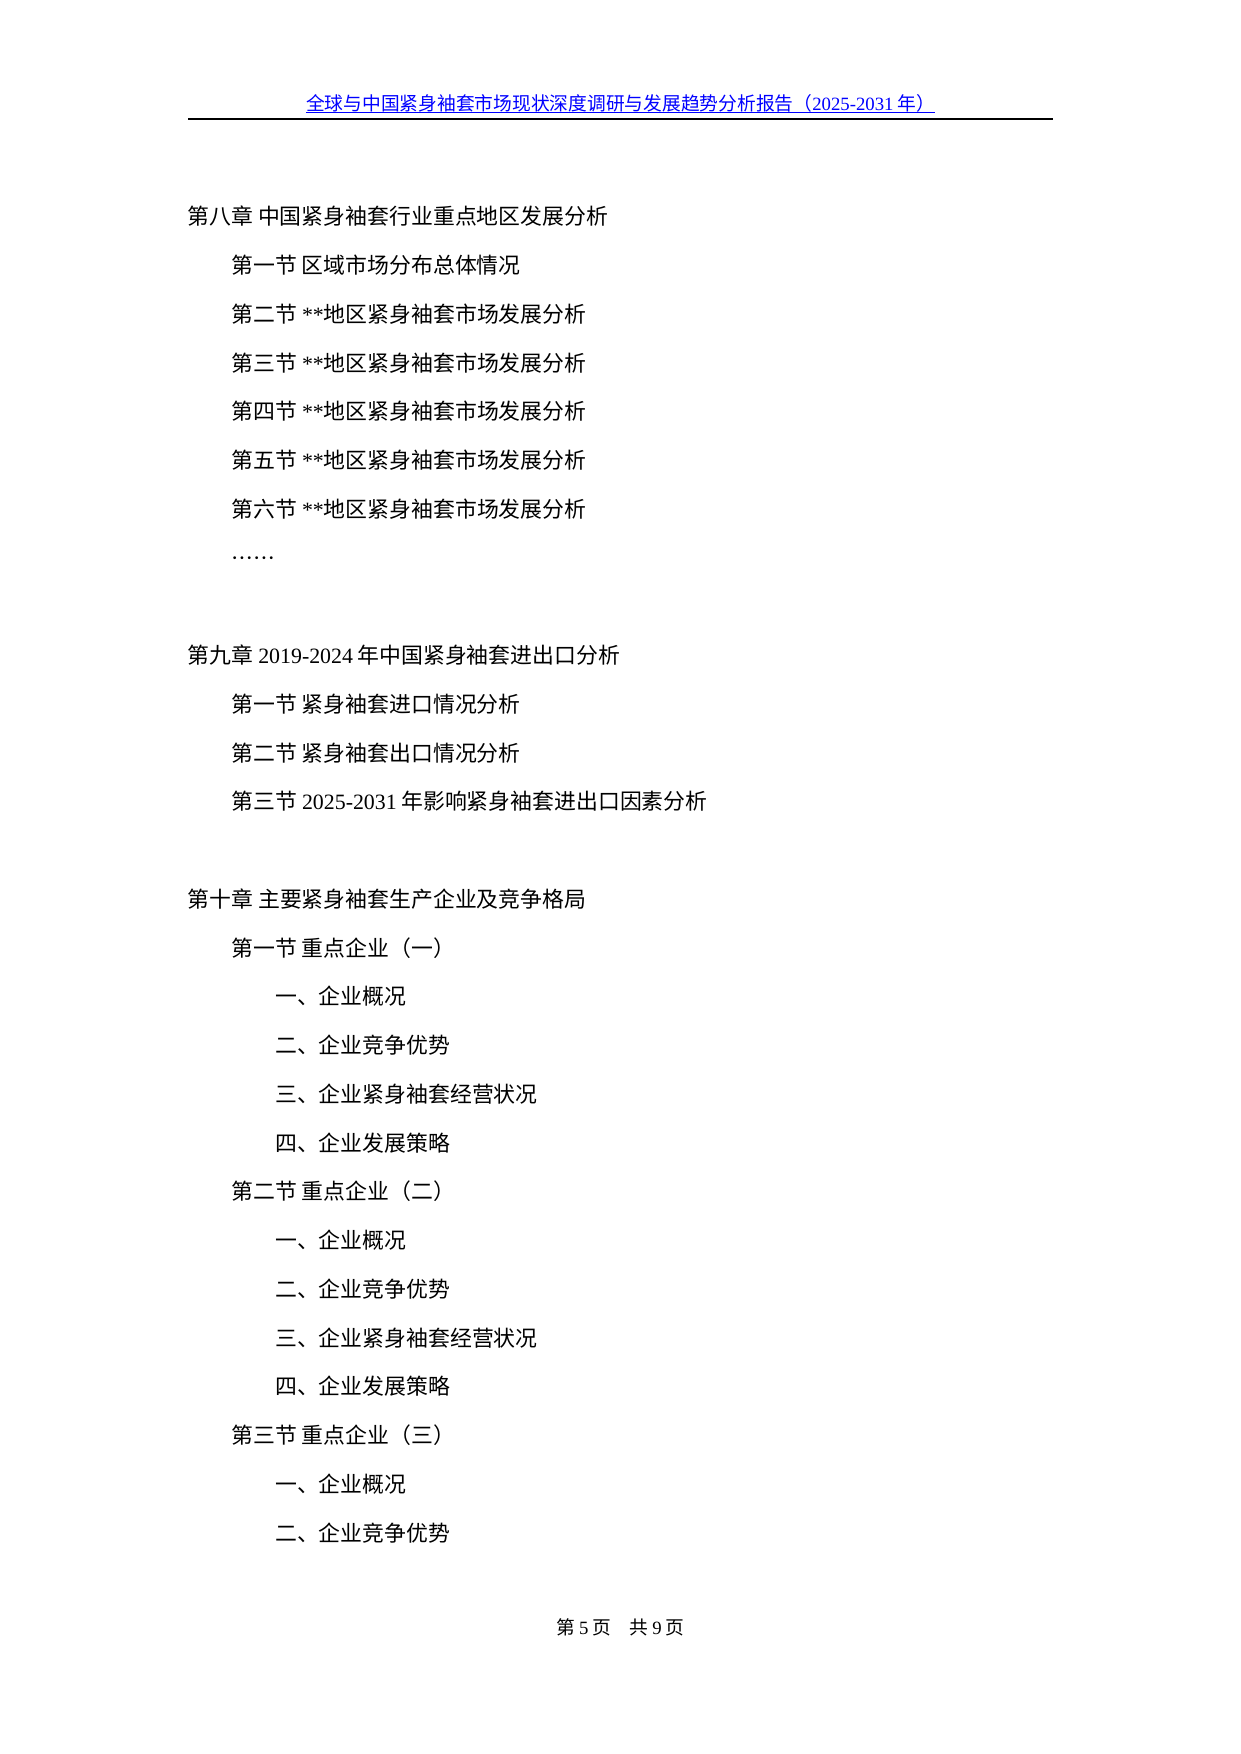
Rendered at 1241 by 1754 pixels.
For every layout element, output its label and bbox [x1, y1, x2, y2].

text [187, 150, 1053, 1548]
